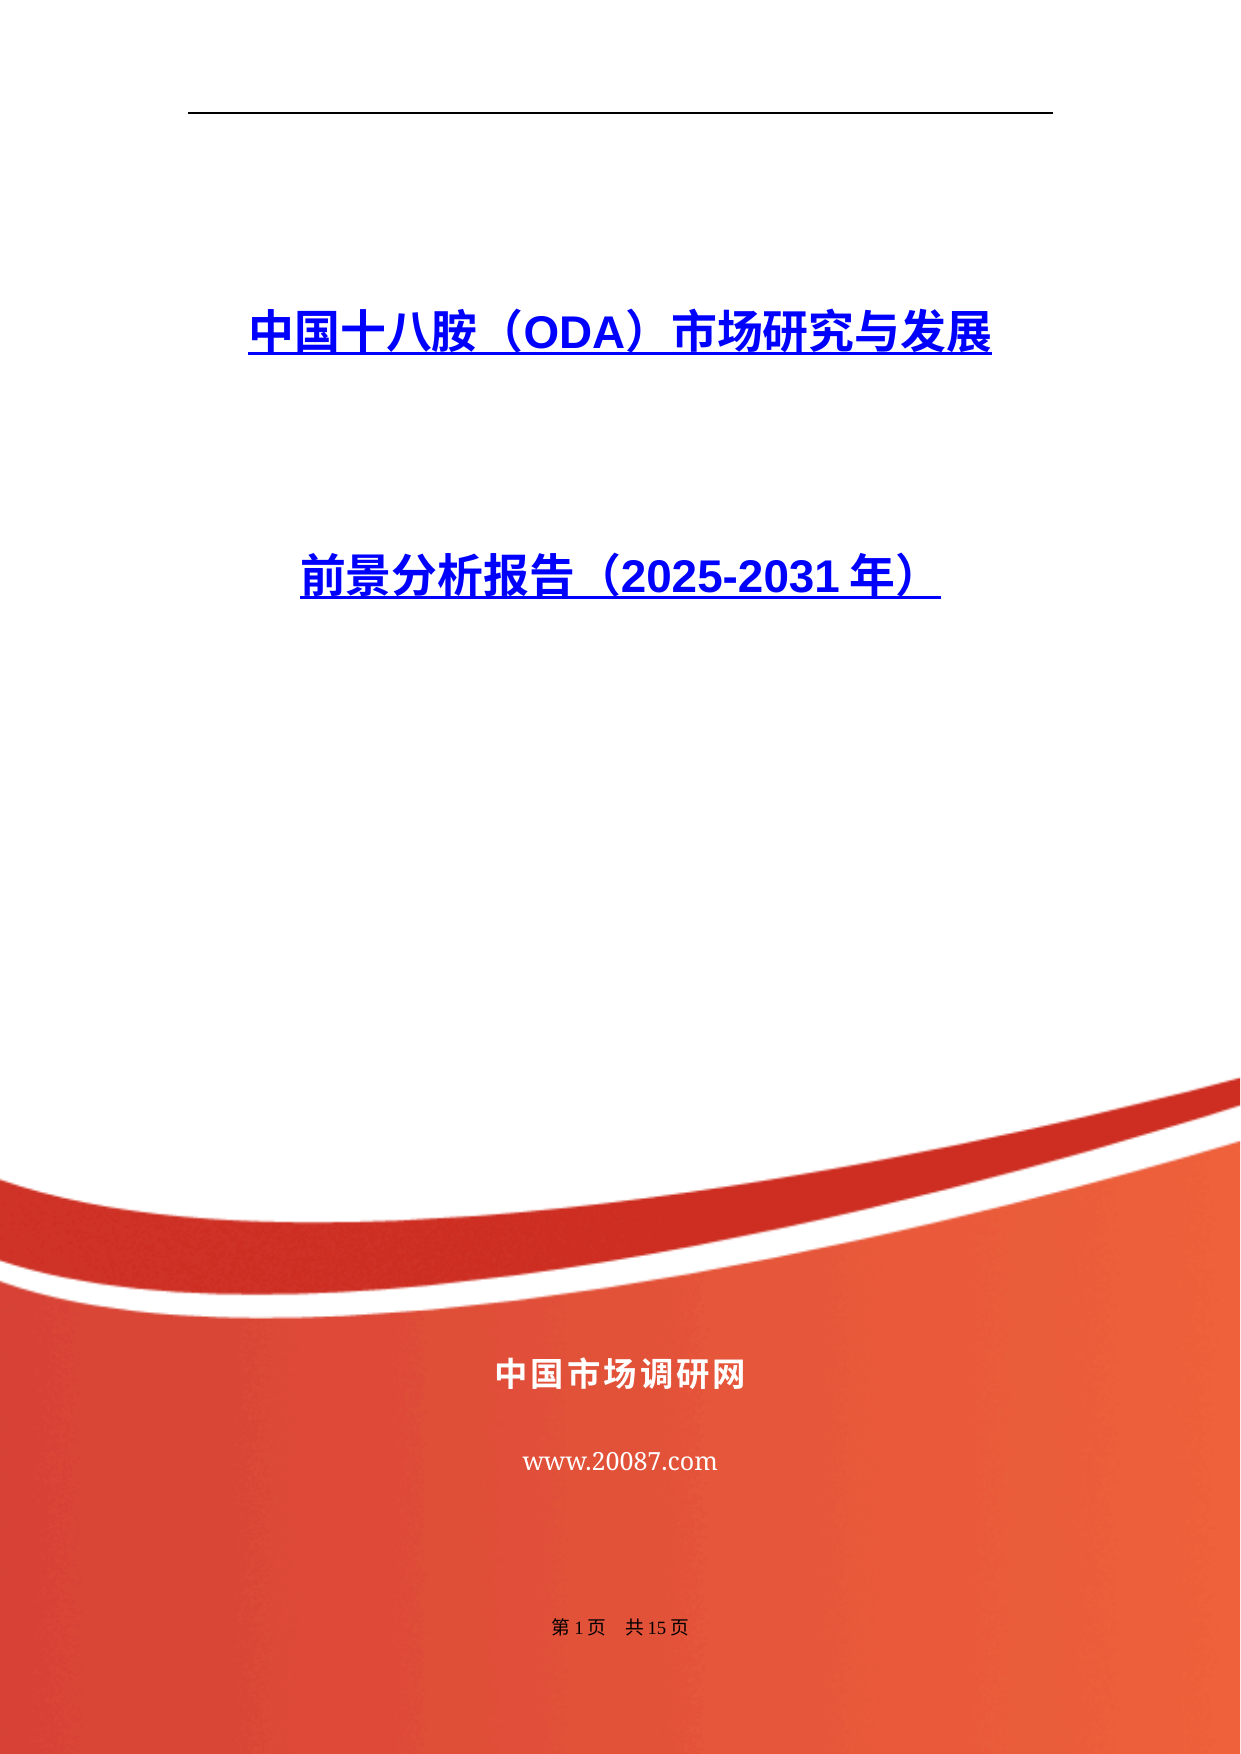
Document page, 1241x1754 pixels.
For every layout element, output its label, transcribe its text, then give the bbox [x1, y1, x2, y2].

table_header 中国十八胺（ODA）市场研究与发展前景分析报告（2025-2031年） [188, 207, 1053, 773]
subtitle 中国市场调研网 [187, 1339, 1053, 1404]
text www.20087.com [187, 1428, 1053, 1493]
picture [0, 1006, 1241, 1754]
